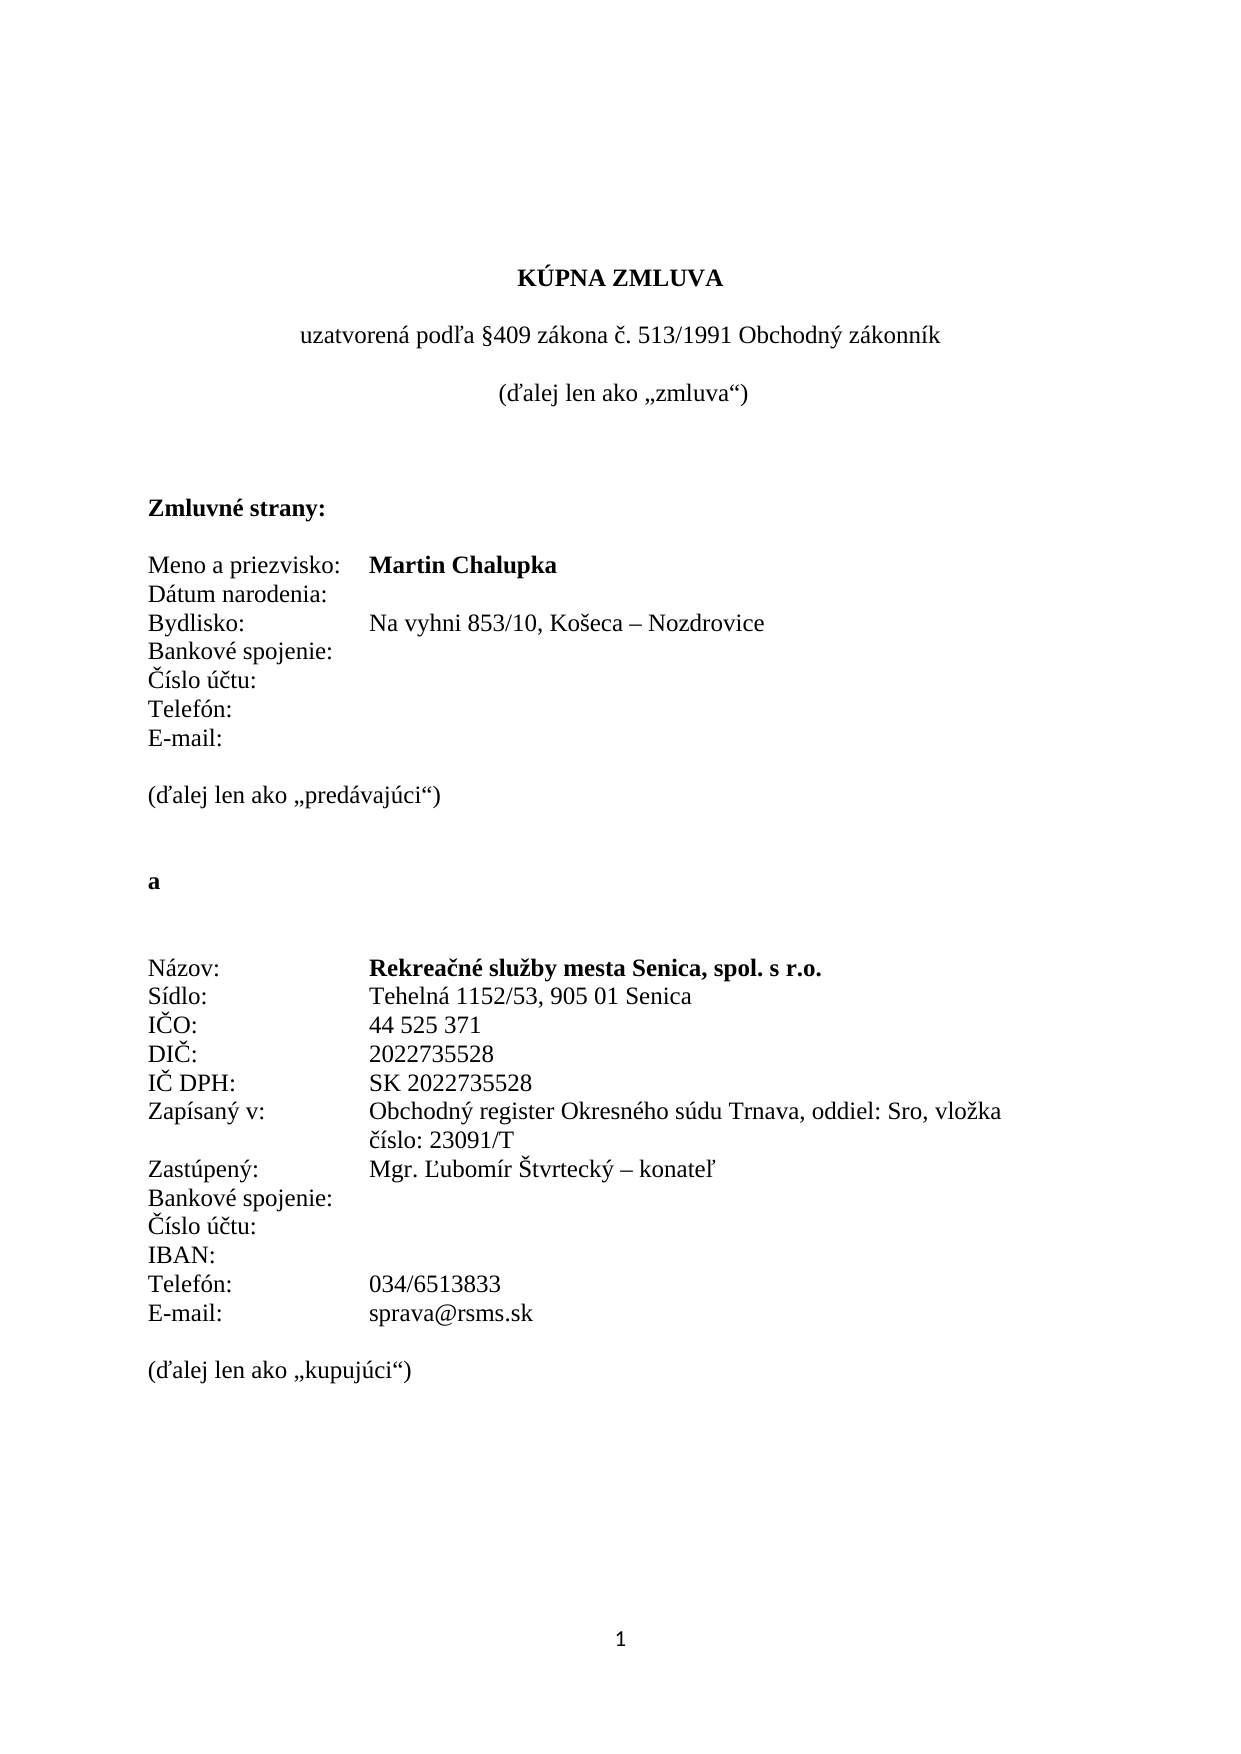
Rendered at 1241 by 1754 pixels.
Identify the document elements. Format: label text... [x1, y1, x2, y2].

text Zastúpený: Mgr. Ľubomír Štvrtecký – konateľ [148, 1154, 1093, 1183]
text Bankové spojenie: [148, 1183, 1093, 1211]
text Názov: Rekreačné služby mesta Senica, spol. s r.o. [148, 953, 1093, 981]
text IČO: 44 525 371 [148, 1010, 1093, 1039]
text Telefón: [148, 694, 1093, 723]
text Bankové spojenie: [148, 636, 1093, 665]
text IBAN: [148, 1240, 1093, 1269]
text KÚPNA ZMLUVA [148, 263, 1093, 291]
text IČ DPH: SK 2022735528 [148, 1068, 1093, 1096]
text DIČ: 2022735528 [148, 1039, 1093, 1068]
text (ďalej len ako „kupujúci“) [148, 1355, 1093, 1384]
text Bydlisko: Na vyhni 853/10, Košeca – Nozdrovice [148, 608, 1093, 636]
text Sídlo: Tehelná 1152/53, 905 01 Senica [148, 981, 1093, 1010]
text číslo: 23091/T [148, 1125, 1093, 1154]
text a [148, 866, 1093, 895]
text Zmluvné strany: [148, 493, 1093, 521]
text Číslo účtu: [148, 1211, 1093, 1240]
text (ďalej len ako „predávajúci“) [148, 780, 1093, 809]
text uzatvorená podľa §409 zákona č. 513/1991 Obchodný zákonník [148, 320, 1093, 349]
text (ďalej len ako „zmluva“) [148, 378, 1093, 406]
text Dátum narodenia: [148, 579, 1093, 608]
text E-mail: sprava@rsms.sk [148, 1298, 1093, 1326]
text Zapísaný v: Obchodný register Okresného súdu Trnava, oddiel: Sro, vložka [148, 1096, 1093, 1125]
text Číslo účtu: [148, 665, 1093, 694]
text E-mail: [148, 723, 1093, 751]
text Meno a priezvisko: Martin Chalupka [148, 550, 1093, 579]
text Telefón: 034/6513833 [148, 1269, 1093, 1298]
